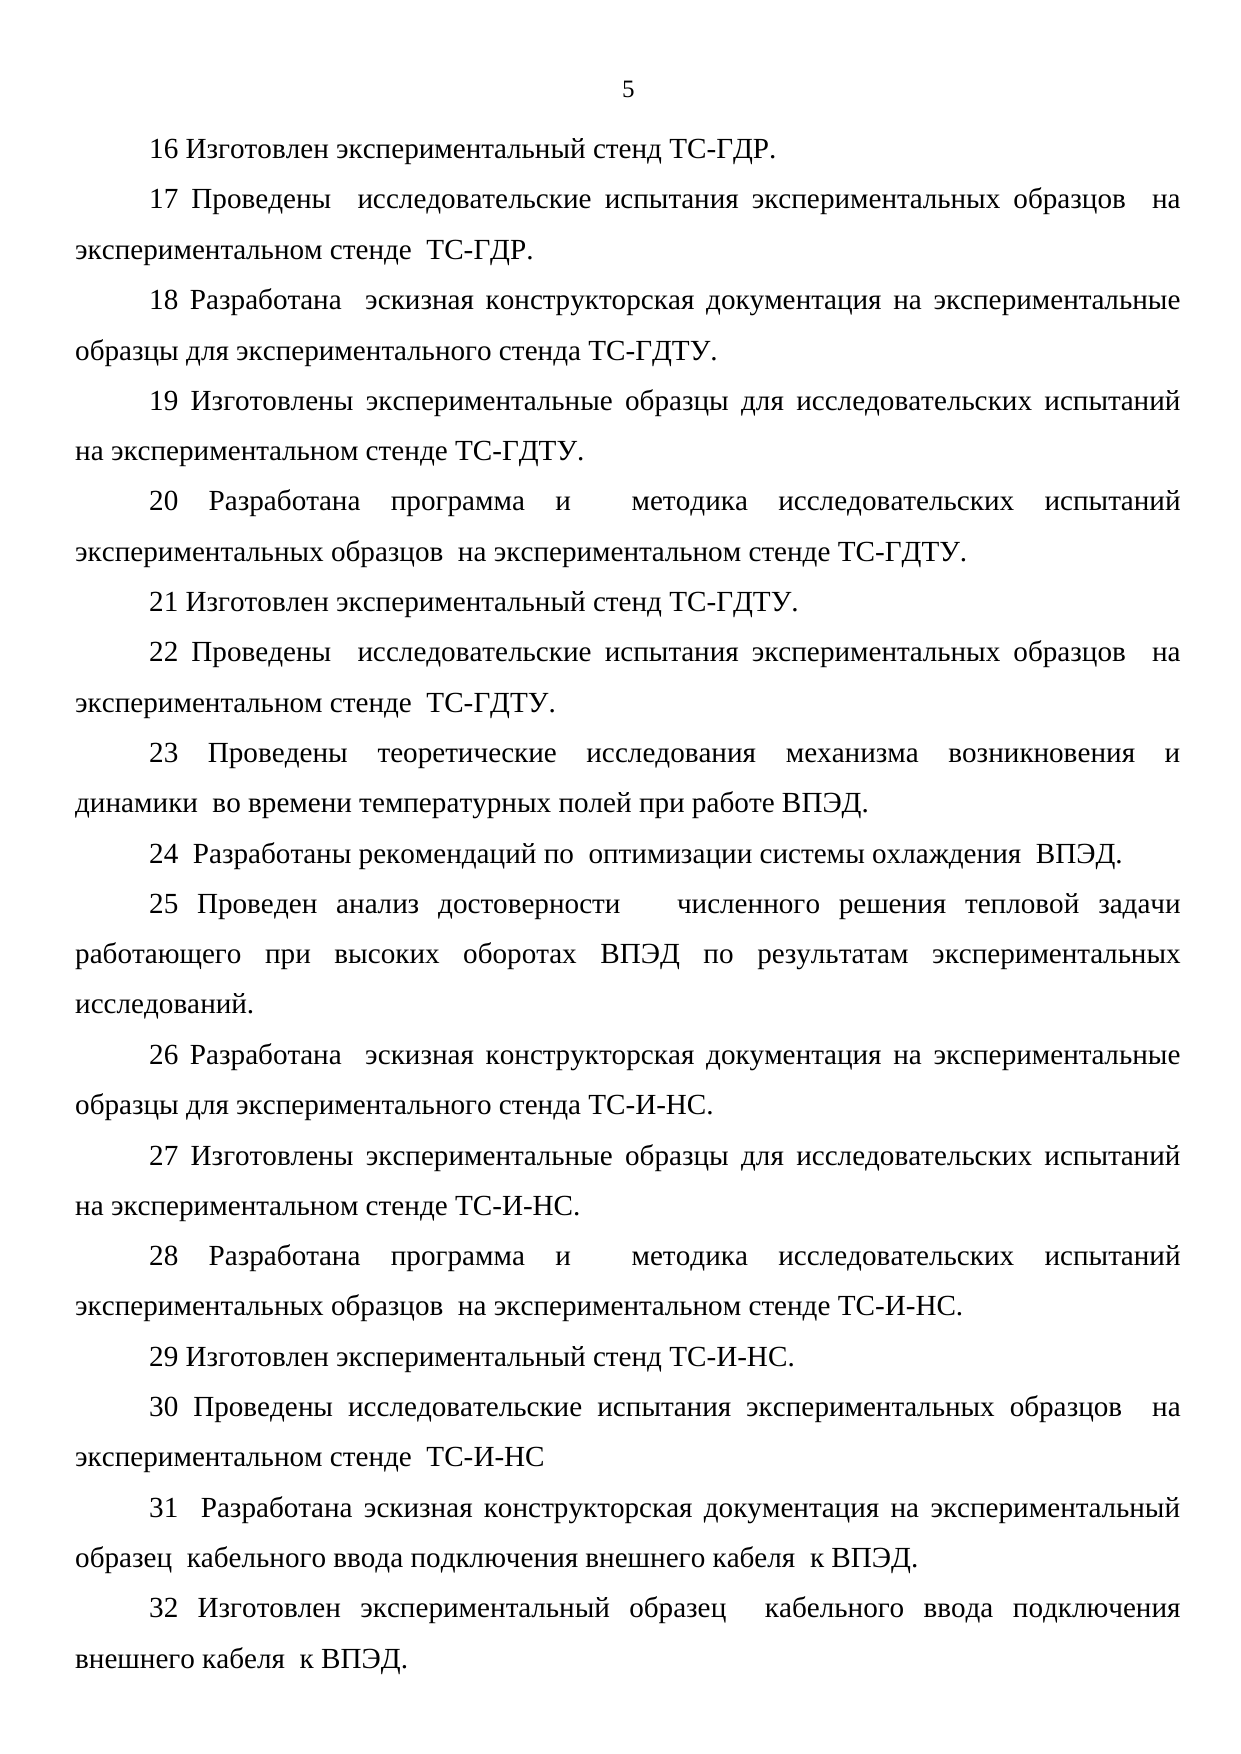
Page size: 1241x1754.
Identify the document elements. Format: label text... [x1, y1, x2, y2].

text 31 Разработана эскизная конструкторская документация на экспериментальный образец кабельного ввода подключения внешнего кабеля к ВПЭД. [75, 1490, 1181, 1574]
text 27 Изготовлены экспериментальные образцы для исследовательских испытаний на экспериментальном стенде ТС-И-НС. [75, 1138, 1181, 1221]
text 18 Разработана эскизная конструкторская документация на экспериментальные образцы для экспериментального стенда ТС-ГДТУ. [75, 282, 1181, 366]
text 22 Проведены исследовательские испытания экспериментальных образцов на экспериментальном стенде ТС-ГДТУ. [75, 634, 1181, 718]
text 20 Разработана программа и методика исследовательских испытаний экспериментальных образцов на экспериментальном стенде ТС-ГДТУ. [75, 483, 1181, 567]
text 25 Проведен анализ достоверности численного решения тепловой задачи работающего при высоких оборотах ВПЭД по результатам экспериментальных исследований. [75, 886, 1181, 1020]
text 19 Изготовлены экспериментальные образцы для исследовательских испытаний на экспериментальном стенде ТС-ГДТУ. [75, 383, 1181, 467]
text 16 Изготовлен экспериментальный стенд ТС-ГДР. [75, 131, 1181, 165]
text 23 Проведены теоретические исследования механизма возникновения и динамики во времени температурных полей при работе ВПЭД. [75, 735, 1181, 819]
text 32 Изготовлен экспериментальный образец кабельного ввода подключения внешнего кабеля к ВПЭД. [75, 1590, 1181, 1674]
text 26 Разработана эскизная конструкторская документация на экспериментальные образцы для экспериментального стенда ТС-И-НС. [75, 1037, 1181, 1121]
text 17 Проведены исследовательские испытания экспериментальных образцов на экспериментальном стенде ТС-ГДР. [75, 182, 1181, 266]
text 21 Изготовлен экспериментальный стенд ТС-ГДТУ. [75, 584, 1181, 618]
text 24 Разработаны рекомендаций по оптимизации системы охлаждения ВПЭД. [75, 836, 1181, 869]
text 29 Изготовлен экспериментальный стенд ТС-И-НС. [75, 1339, 1181, 1372]
text 28 Разработана программа и методика исследовательских испытаний экспериментальных образцов на экспериментальном стенде ТС-И-НС. [75, 1238, 1181, 1322]
text 30 Проведены исследовательские испытания экспериментальных образцов на экспериментальном стенде ТС-И-НС [75, 1389, 1181, 1473]
